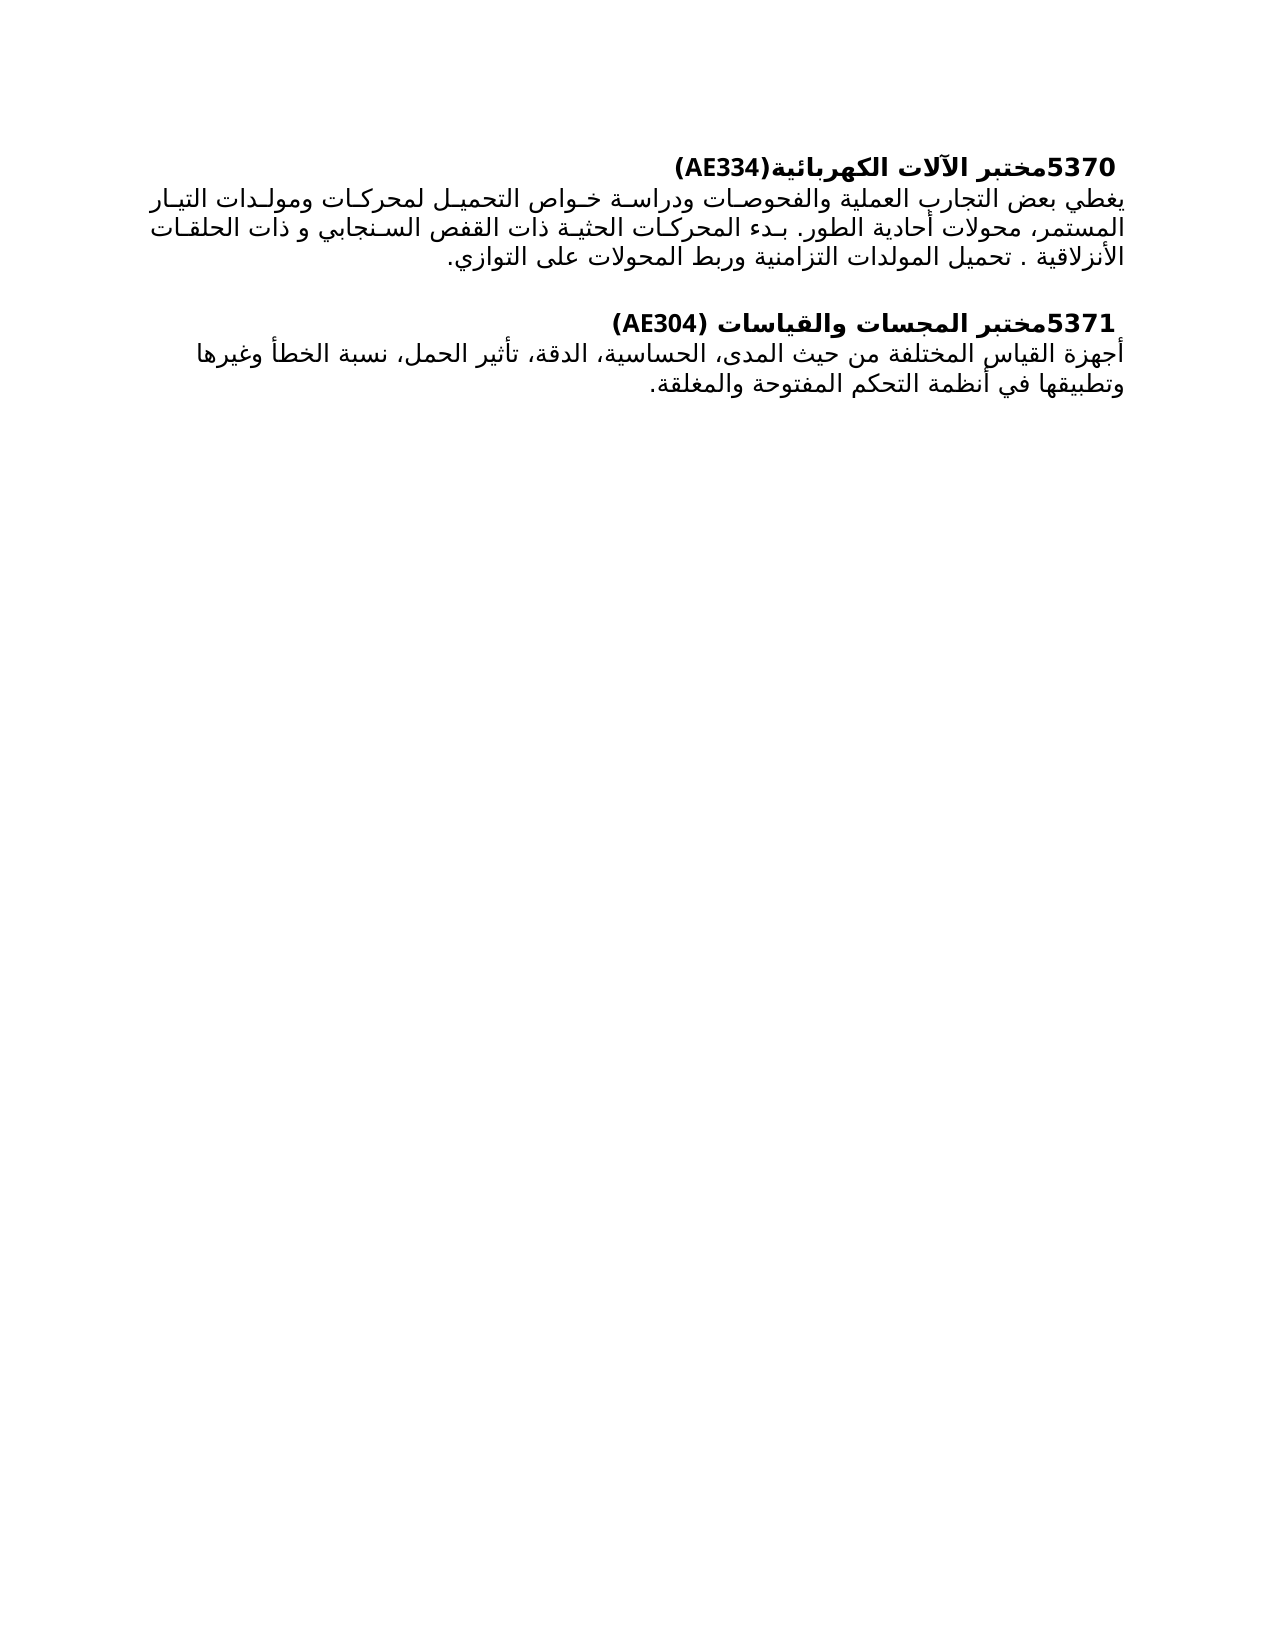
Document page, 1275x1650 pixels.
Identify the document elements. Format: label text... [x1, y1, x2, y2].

text يغطي بعض التجارب العملية والفحوصات ودراسة خواص التحميل لمحركات ومولدات التيار المستمر، محولات أحادية الطور. بدء المحركات الحثية ذات القفص السنجابي و ذات الحلقات الأنزلاقية . تحميل المولدات التزامنية وربط المحولات على التوازي. [150, 184, 1125, 272]
text 5371مختبر المجسات والقياسات (AE304) [150, 306, 1125, 340]
text 5370مختبر الآلات الكهربائية(AE334) [150, 150, 1125, 184]
text أجهزة القياس المختلفة من حيث المدى، الحساسية، الدقة، تأثير الحمل، نسبة الخطأ وغيرها وتطبيقها في أنظمة التحكم المفتوحة والمغلقة. [150, 340, 1125, 398]
